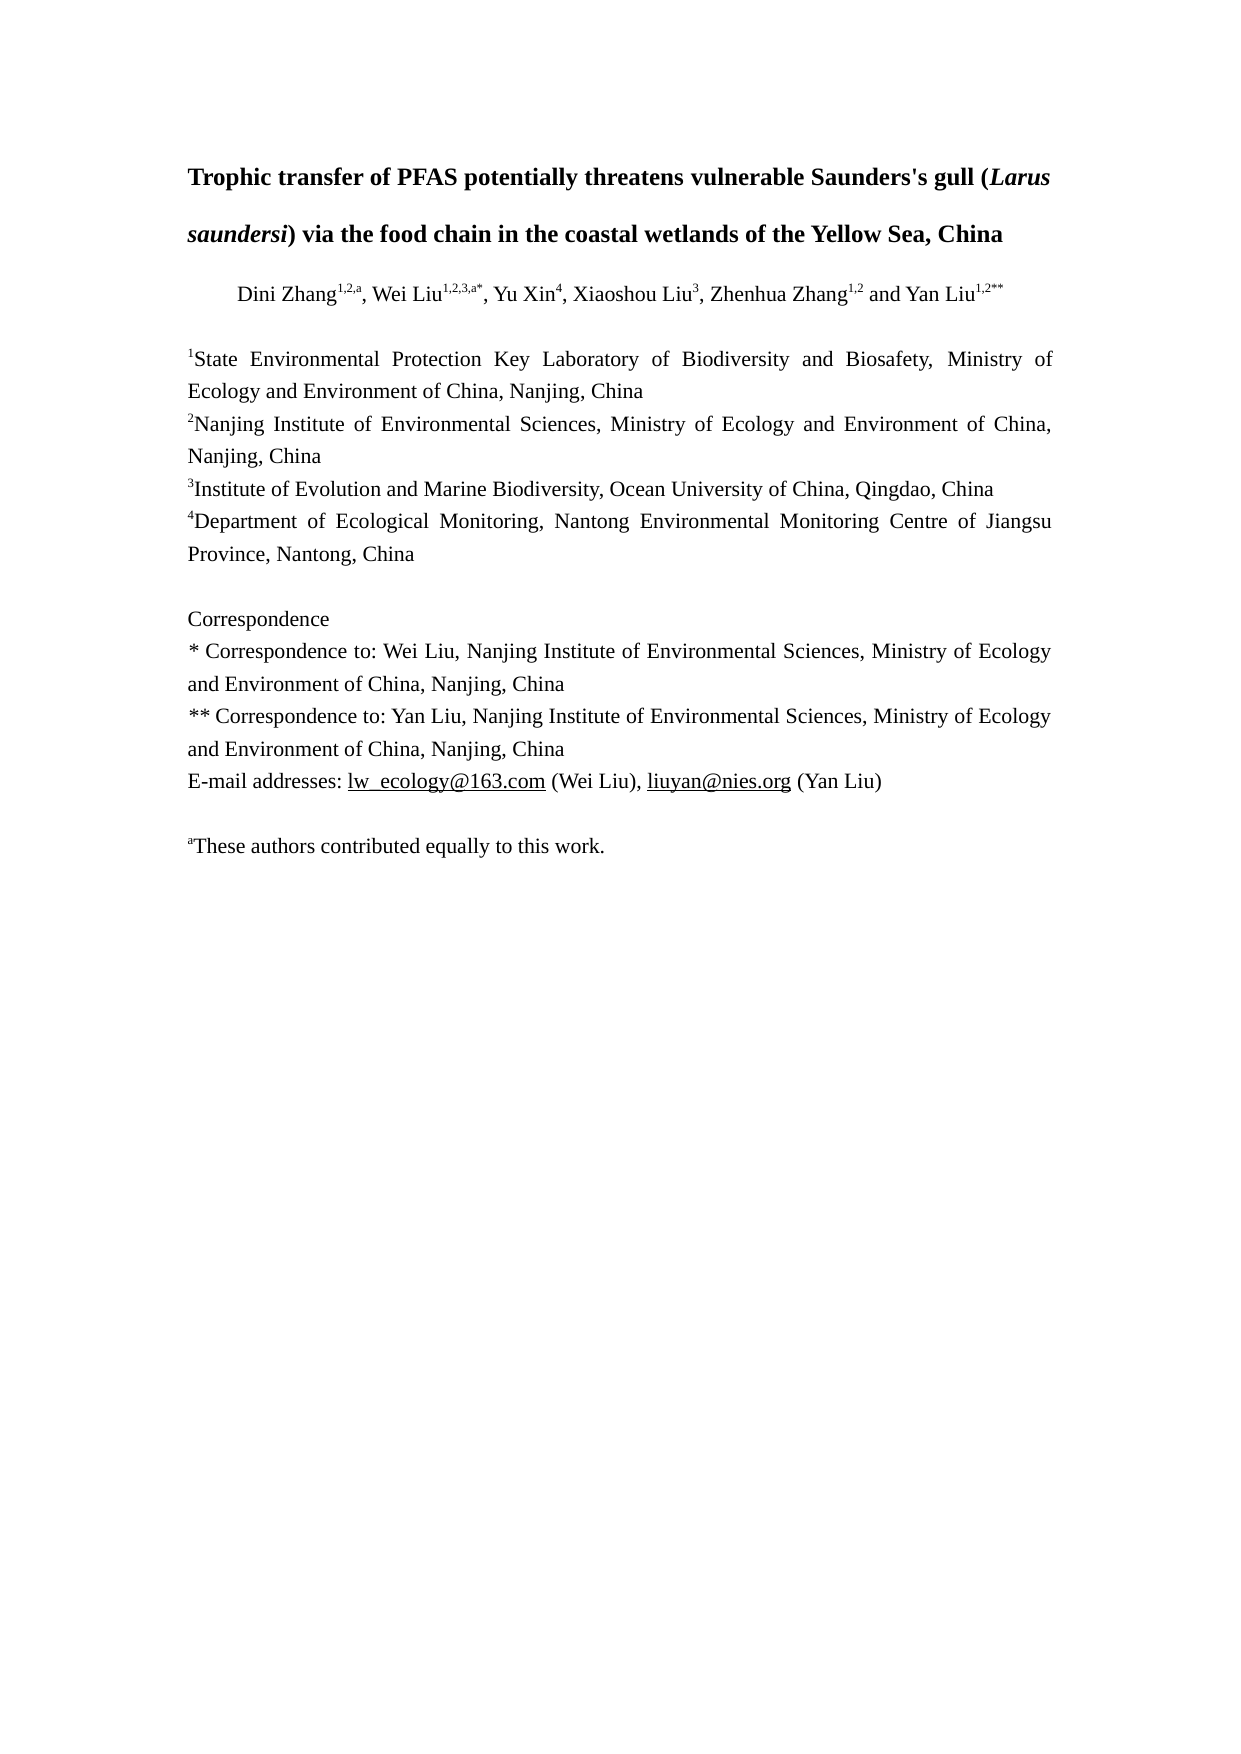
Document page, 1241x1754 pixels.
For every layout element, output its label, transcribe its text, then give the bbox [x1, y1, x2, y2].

text Dini Zhang1,2,a, Wei Liu1,2,3,a*, Yu Xin4, Xiaoshou Liu3, Zhenhua Zhang1,2 and Yan Liu1,2** [187, 277, 1053, 309]
text E-mail addresses: lw_ecology@163.com (Wei Liu), liuyan@nies.org (Yan Liu) [187, 764, 1053, 797]
text 2Nanjing Institute of Environmental Sciences, Ministry of Ecology and Environment of China, Nanjing, China [187, 407, 1053, 472]
text 3Institute of Evolution and Marine Biodiversity, Ocean University of China, Qingdao, China [187, 472, 1053, 504]
text 1State Environmental Protection Key Laboratory of Biodiversity and Biosafety, Ministry of Ecology and Environment of China, Nanjing, China [187, 342, 1053, 407]
text 4Department of Ecological Monitoring, Nantong Environmental Monitoring Centre of Jiangsu Province, Nantong, China [187, 504, 1053, 569]
text Correspondence [187, 602, 1053, 634]
text * Correspondence to: Wei Liu, Nanjing Institute of Environmental Sciences, Ministry of Ecology and Environment of China, Nanjing, China [187, 634, 1053, 699]
text aThese authors contributed equally to this work. [187, 829, 1053, 862]
text ** Correspondence to: Yan Liu, Nanjing Institute of Environmental Sciences, Ministry of Ecology and Environment of China, Nanjing, China [187, 699, 1053, 764]
text Trophic transfer of PFAS potentially threatens vulnerable Saunders's gull (Larus saundersi) via the food chain in the coastal wetlands of the Yellow Sea, China [187, 162, 1053, 248]
